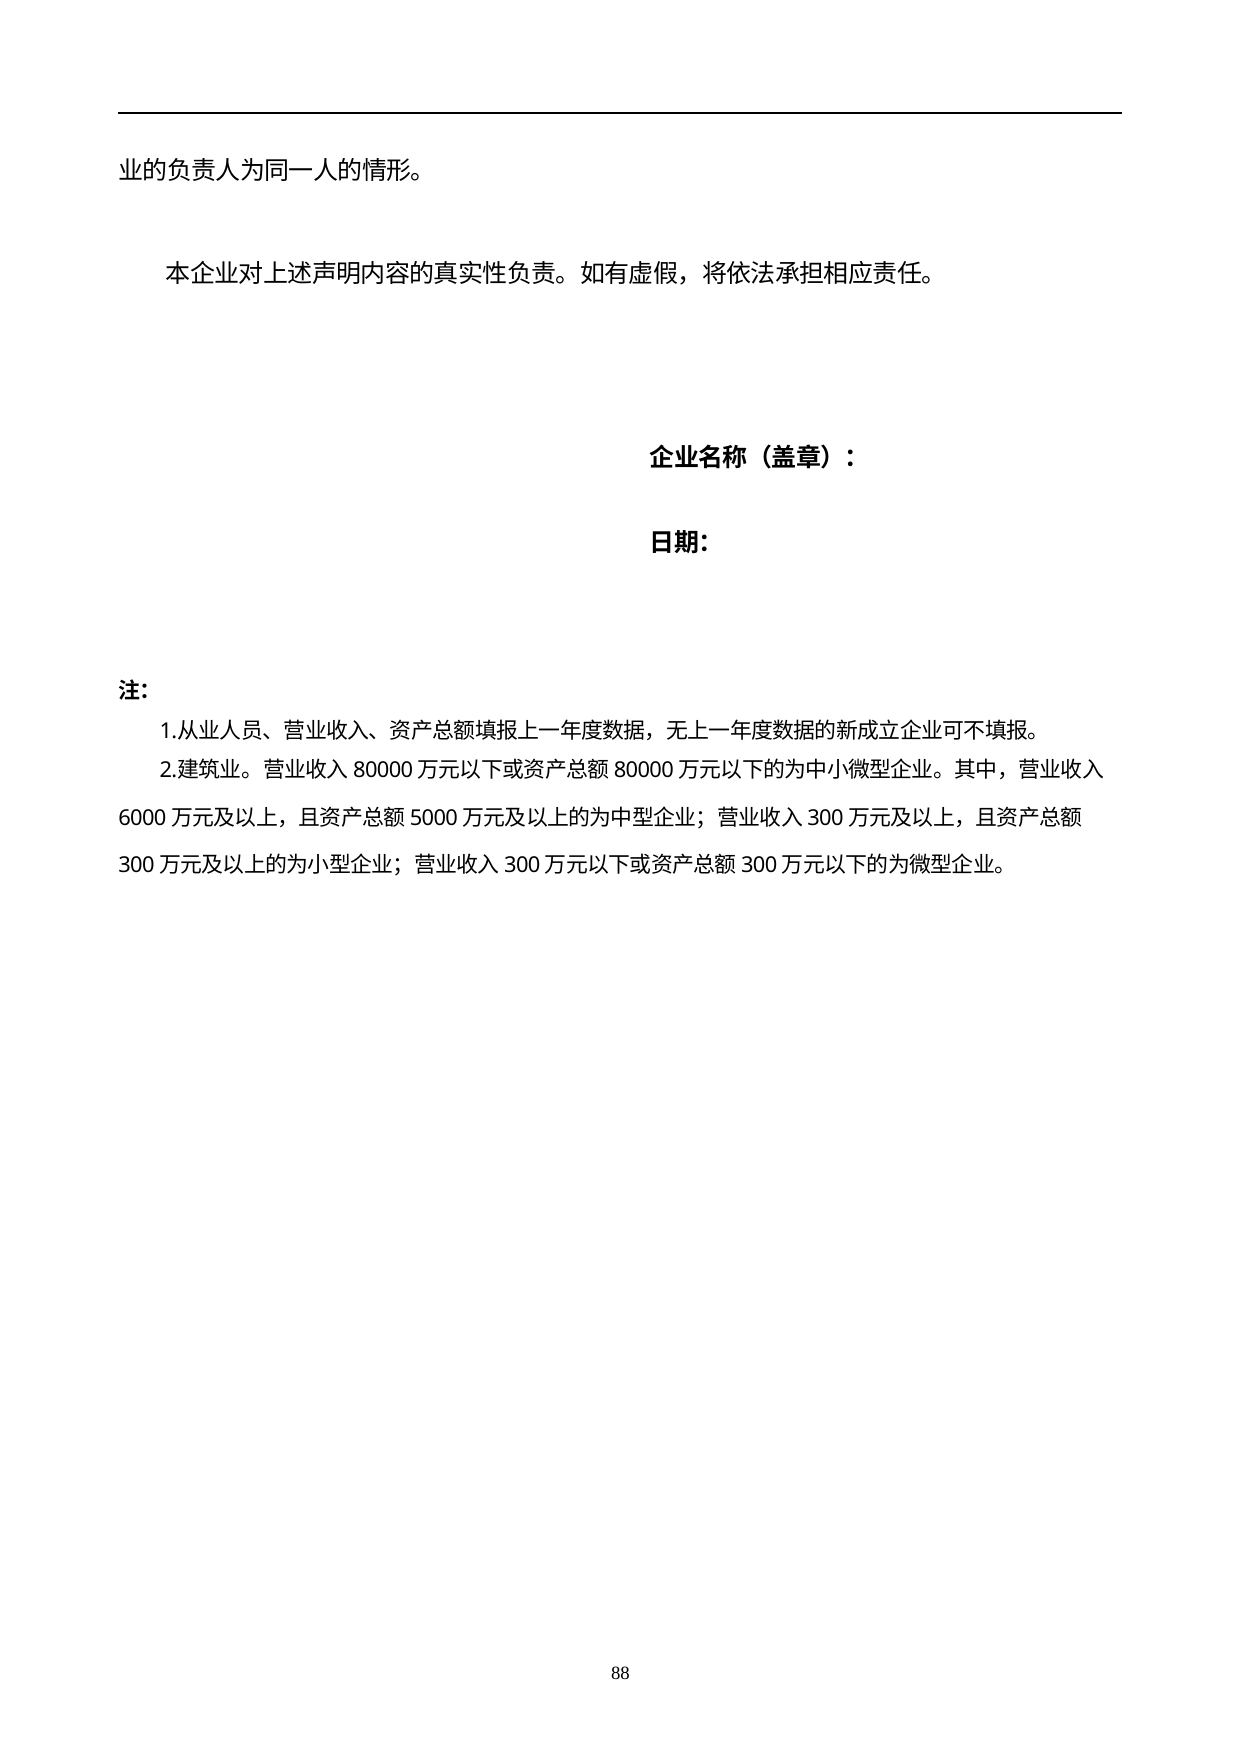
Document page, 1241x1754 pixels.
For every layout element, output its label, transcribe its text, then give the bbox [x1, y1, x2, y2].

list 注： [118, 672, 1122, 706]
list 1.从业人员、营业收入、资产总额填报上一年度数据，无上一年度数据的新成立企业可不填报。 [118, 712, 1122, 746]
text 日期： [118, 507, 1122, 574]
text 本企业对上述声明内容的真实性负责。如有虚假，将依法承担相应责任。 [118, 238, 1122, 306]
text 企业名称（盖章）： [118, 421, 1122, 489]
text 2.建筑业。营业收入80000万元以下或资产总额80000万元以下的为中小微型企业。其中，营业收入6000万元及以上，且资产总额5000万元及以上的为中型企业；营业收入300万元及以上，且资产总额300万元及以上的为小型企业；营业收入300万元以下或资产总额300万元以下的为微型企业。 [118, 752, 1122, 879]
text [118, 134, 1122, 202]
